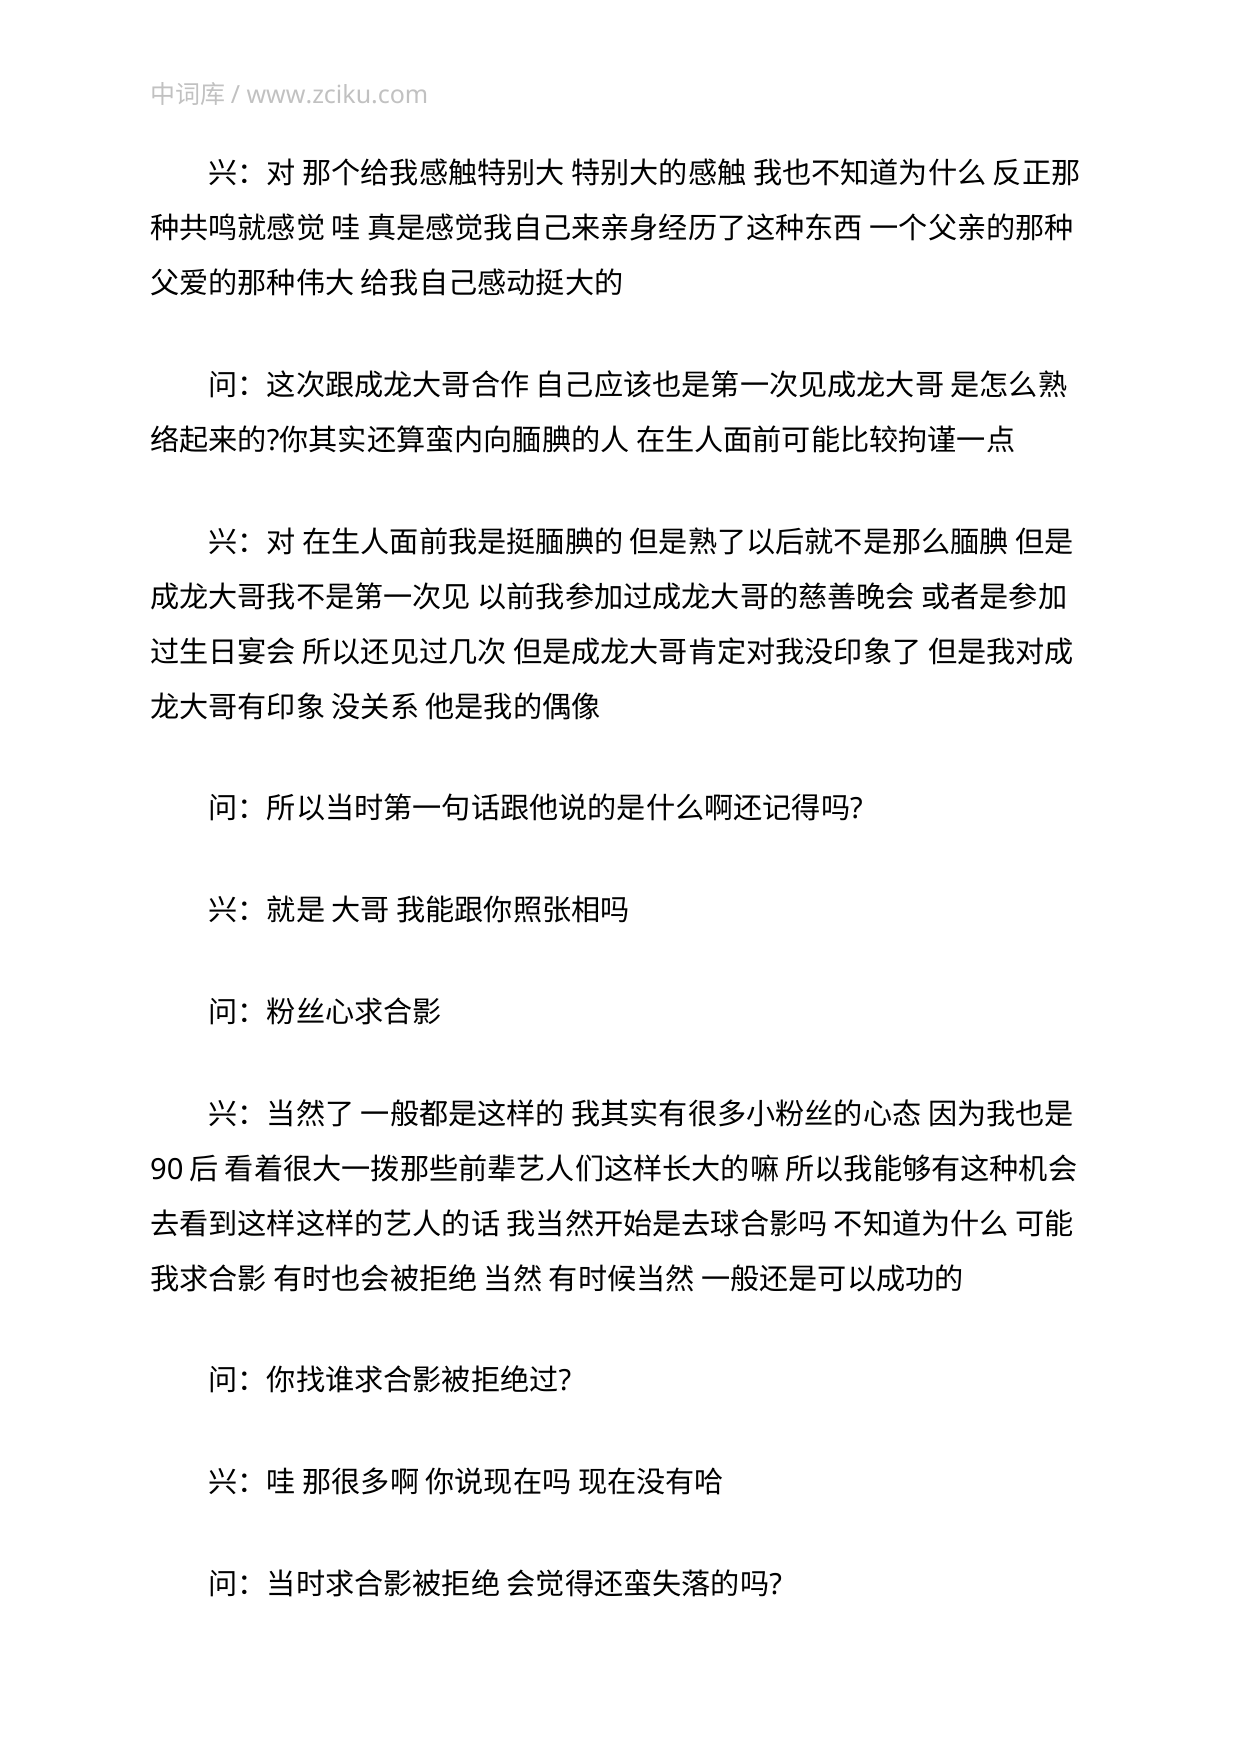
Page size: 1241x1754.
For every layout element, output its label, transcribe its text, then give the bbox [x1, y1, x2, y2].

text 问：粉丝心求合影 [150, 989, 1090, 1031]
text 兴：哇 那很多啊 你说现在吗 现在没有哈 [150, 1459, 1090, 1501]
text 问：这次跟成龙大哥合作 自己应该也是第一次见成龙大哥 是怎么熟络起来的?你其实还算蛮内向腼腆的人 在生人面前可能比较拘谨一点 [150, 362, 1090, 459]
text 兴：当然了 一般都是这样的 我其实有很多小粉丝的心态 因为我也是90后 看着很大一拨那些前辈艺人们这样长大的嘛 所以我能够有这种机会去看到这样这样的艺人的话 我当然开始是去球合影吗 不知道为什么 可能我求合影 有时也会被拒绝 当然 有时候当然 一般还是可以成功的 [150, 1090, 1090, 1297]
text 问：你找谁求合影被拒绝过? [150, 1357, 1090, 1399]
text 兴：就是 大哥 我能跟你照张相吗 [150, 887, 1090, 929]
text 问：当时求合影被拒绝 会觉得还蛮失落的吗? [150, 1561, 1090, 1603]
text 兴：对 在生人面前我是挺腼腆的 但是熟了以后就不是那么腼腆 但是成龙大哥我不是第一次见 以前我参加过成龙大哥的慈善晚会 或者是参加过生日宴会 所以还见过几次 但是成龙大哥肯定对我没印象了 但是我对成龙大哥有印象 没关系 他是我的偶像 [150, 518, 1090, 725]
text 问：所以当时第一句话跟他说的是什么啊还记得吗? [150, 785, 1090, 827]
text 兴：对 那个给我感触特别大 特别大的感触 我也不知道为什么 反正那种共鸣就感觉 哇 真是感觉我自己来亲身经历了这种东西 一个父亲的那种 父爱的那种伟大 给我自己感动挺大的 [150, 150, 1090, 302]
